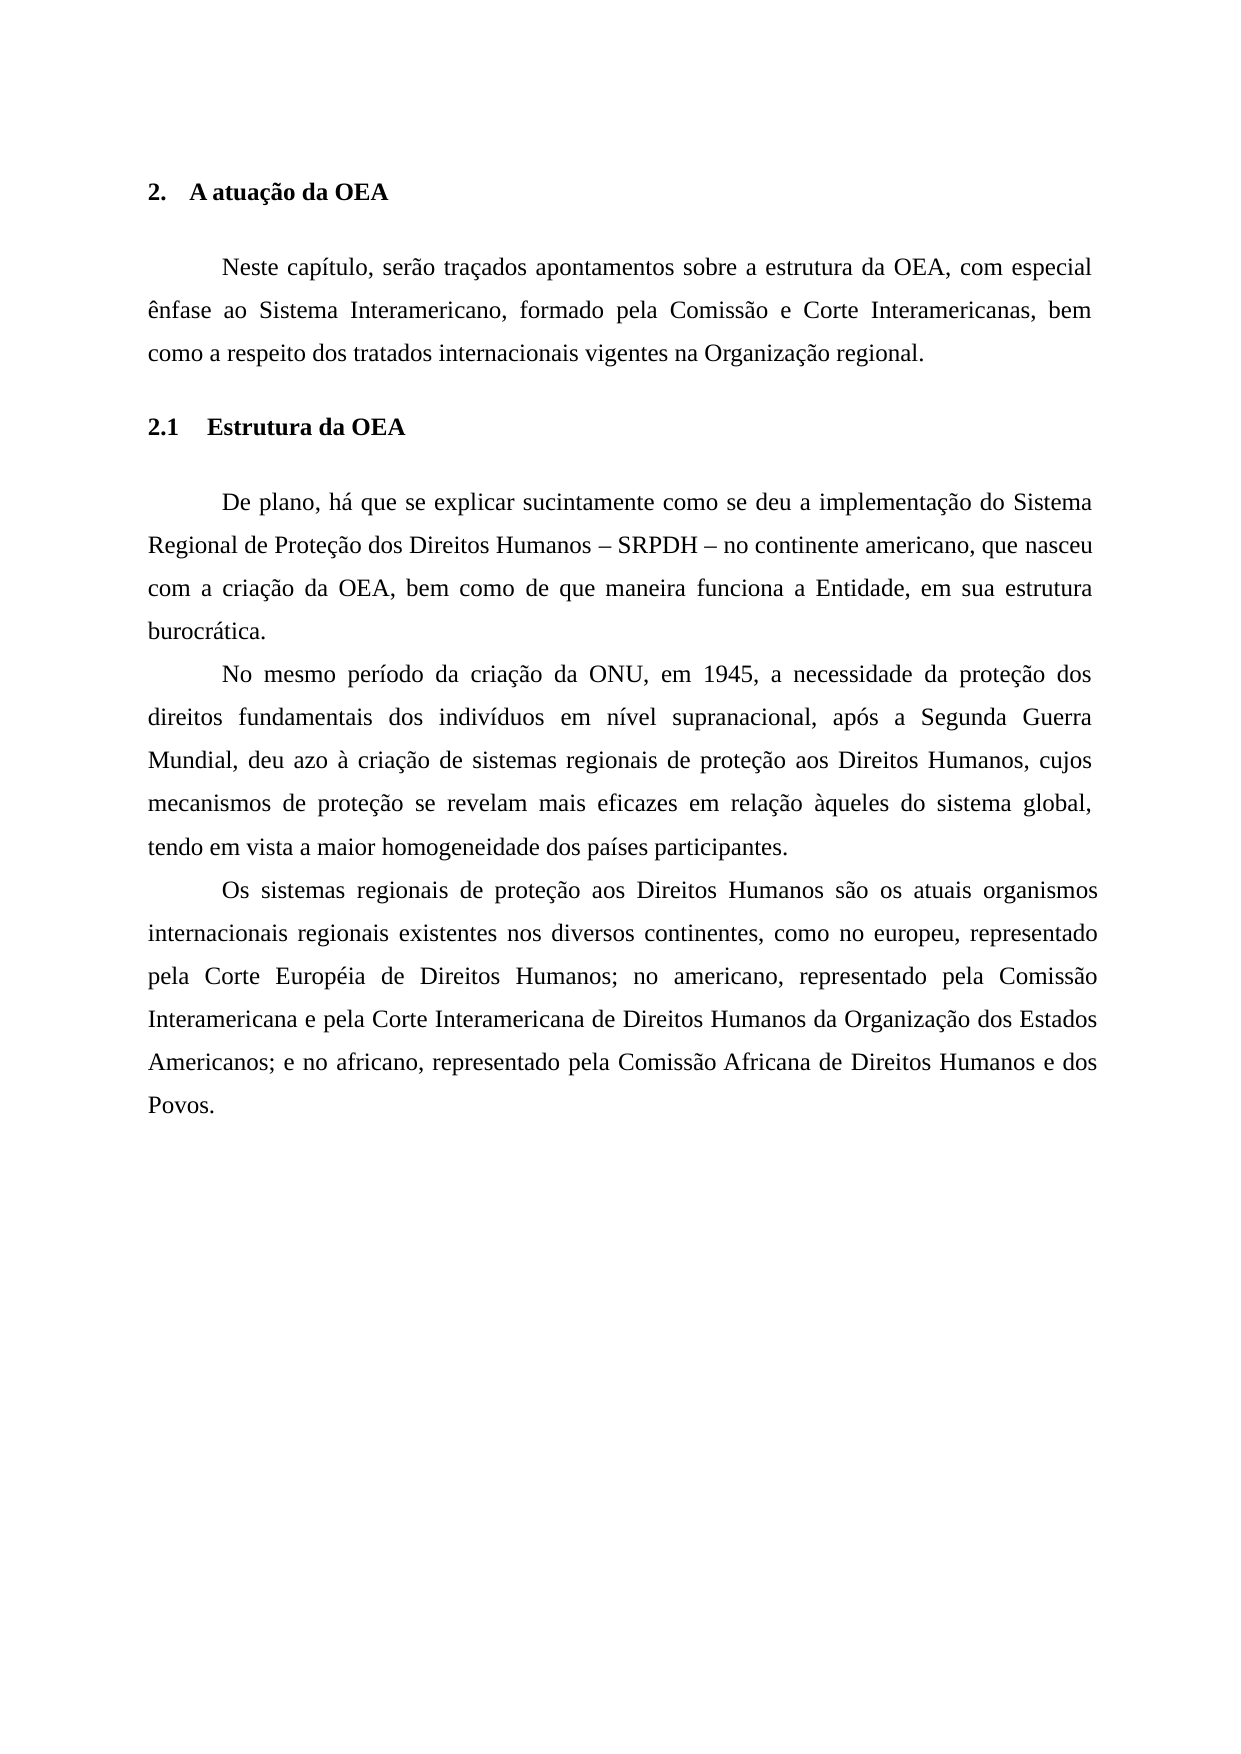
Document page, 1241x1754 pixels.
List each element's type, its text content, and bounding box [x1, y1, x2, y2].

subtitle De plano, há que se explicar sucintamente como se deu a implementação do Sistema Regional de Proteção dos Direitos Humanos – SRPDH – no continente americano, que nasceu com a criação da OEA, bem como de que maneira funciona a Entidade, em sua estrutura burocrática. [148, 487, 1093, 645]
subtitle No mesmo período da criação da ONU, em 1945, a necessidade da proteção dos direitos fundamentais dos indivíduos em nível supranacional, após a Segunda Guerra Mundial, deu azo à criação de sistemas regionais de proteção aos Direitos Humanos, cujos mecanismos de proteção se revelam mais eficazes em relação àqueles do sistema global, tendo em vista a maior homogeneidade dos países participantes. [148, 659, 1093, 860]
subtitle Os sistemas regionais de proteção aos Direitos Humanos são os atuais organismos internacionais regionais existentes nos diversos continentes, como no europeu, representado pela Corte Européia de Direitos Humanos; no americano, representado pela Comissão Interamericana e pela Corte Interamericana de Direitos Humanos da Organização dos Estados Americanos; e no africano, representado pela Comissão Africana de Direitos Humanos e dos Povos. [148, 875, 1099, 1119]
subtitle A atuação da OEA [148, 177, 1093, 206]
subtitle Neste capítulo, serão traçados apontamentos sobre a estrutura da OEA, com especial ênfase ao Sistema Interamericano, formado pela Comissão e Corte Interamericanas, bem como a respeito dos tratados internacionais vigentes na Organização regional. [148, 252, 1093, 367]
subtitle Estrutura da OEA [148, 412, 1093, 441]
